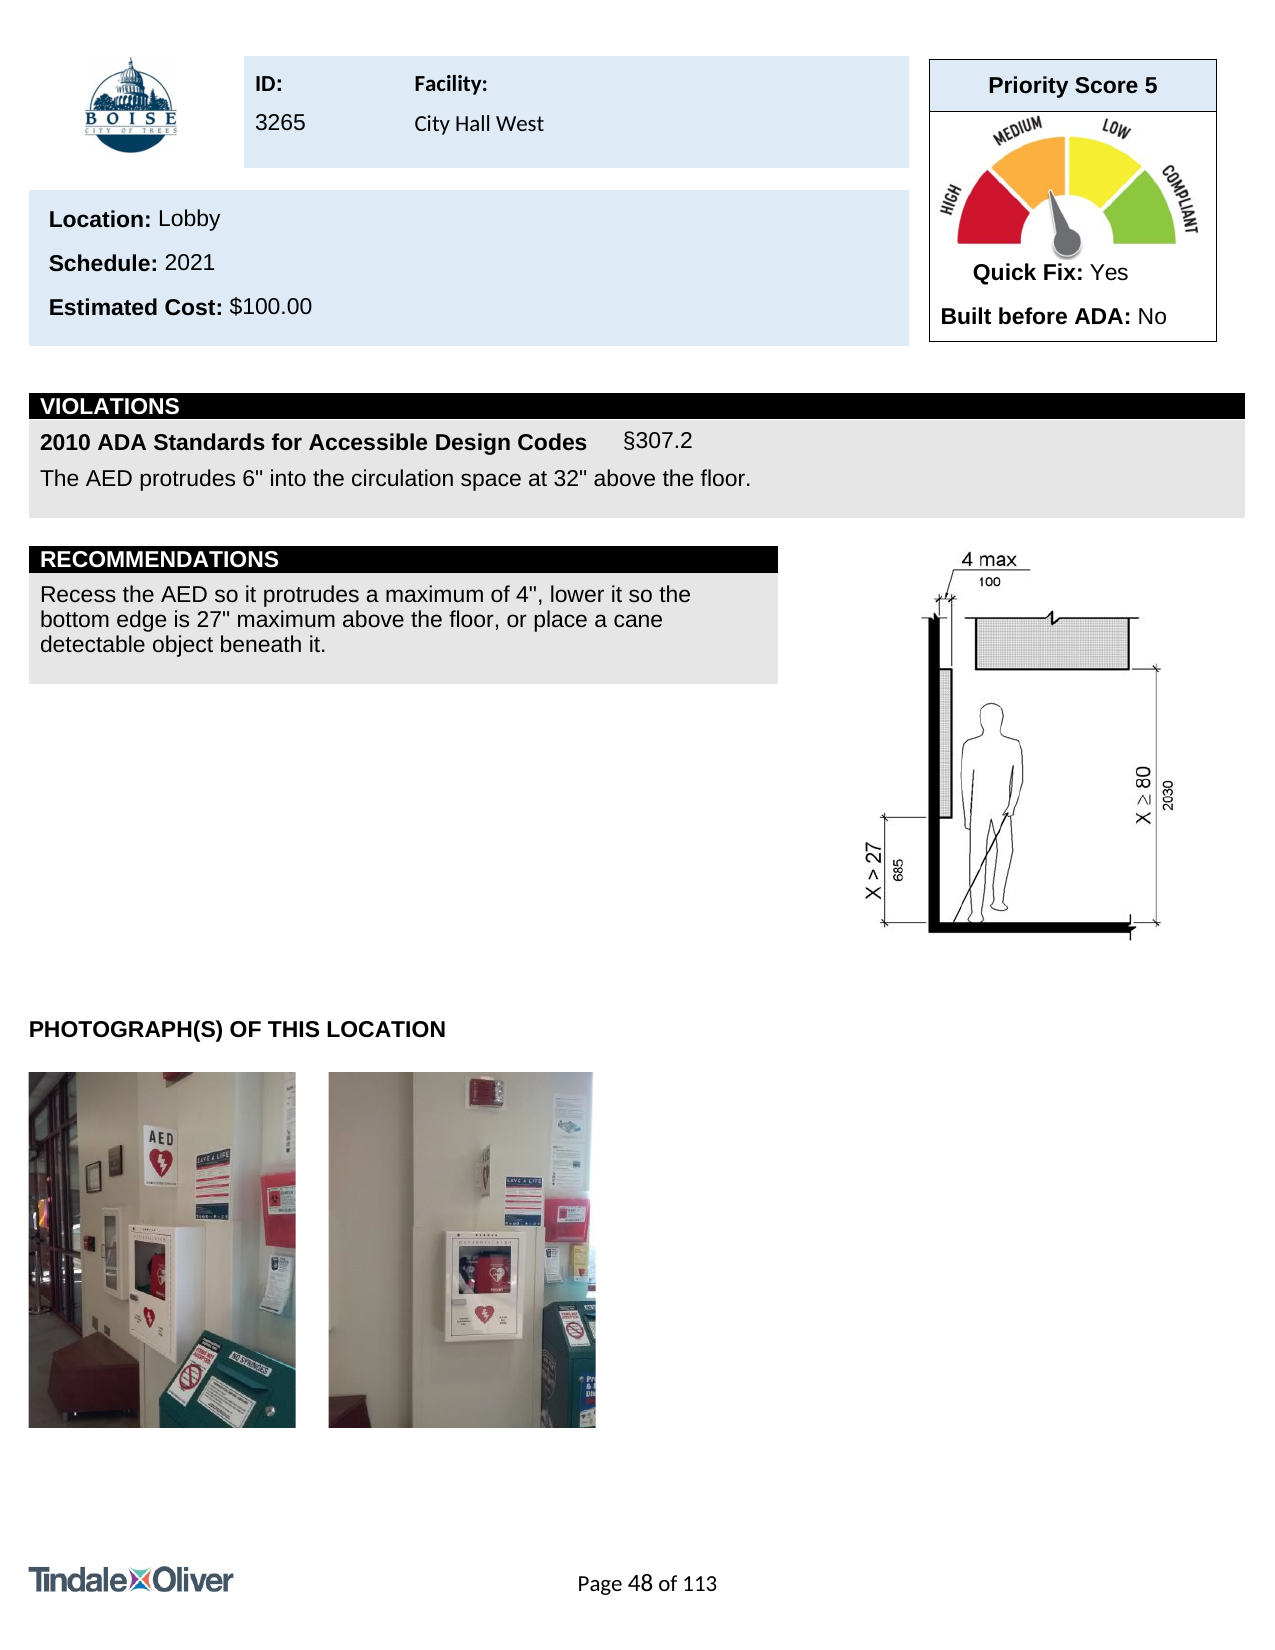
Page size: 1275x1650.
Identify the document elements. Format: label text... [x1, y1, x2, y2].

table_cell Quick Fix: Yes Built before ADA: No [930, 112, 1216, 341]
table_cell Recess the AED so it protrudes a maximum of 4", lower it so the bottom edge is 27" maximum above the floor, or place a cane detectable object beneath it. [29, 573, 778, 684]
picture [84, 56, 178, 154]
table_header Facility: City Hall West [403, 56, 909, 168]
picture [28, 1072, 296, 1428]
table_header [29, 56, 243, 168]
table_cell 2010 ADA Standards for Accessible Design Codes §307.2 The AED protrudes 6" into the circulation space at 32" above the floor. [29, 420, 1245, 518]
picture [938, 112, 1202, 260]
table_header RECOMMENDATIONS [29, 546, 778, 573]
table_header VIOLATIONS [29, 393, 1245, 419]
table_header Priority Score 5 [930, 60, 1216, 111]
subtitle PHOTOGRAPH(S) OF THIS LOCATION [28, 1016, 1246, 1042]
picture [28, 1566, 234, 1592]
table_header Location: Lobby Schedule: 2021 Estimated Cost: $100.00 [29, 190, 909, 346]
table_header ID: 3265 [244, 56, 403, 168]
picture [328, 1072, 596, 1428]
picture [864, 546, 1176, 941]
